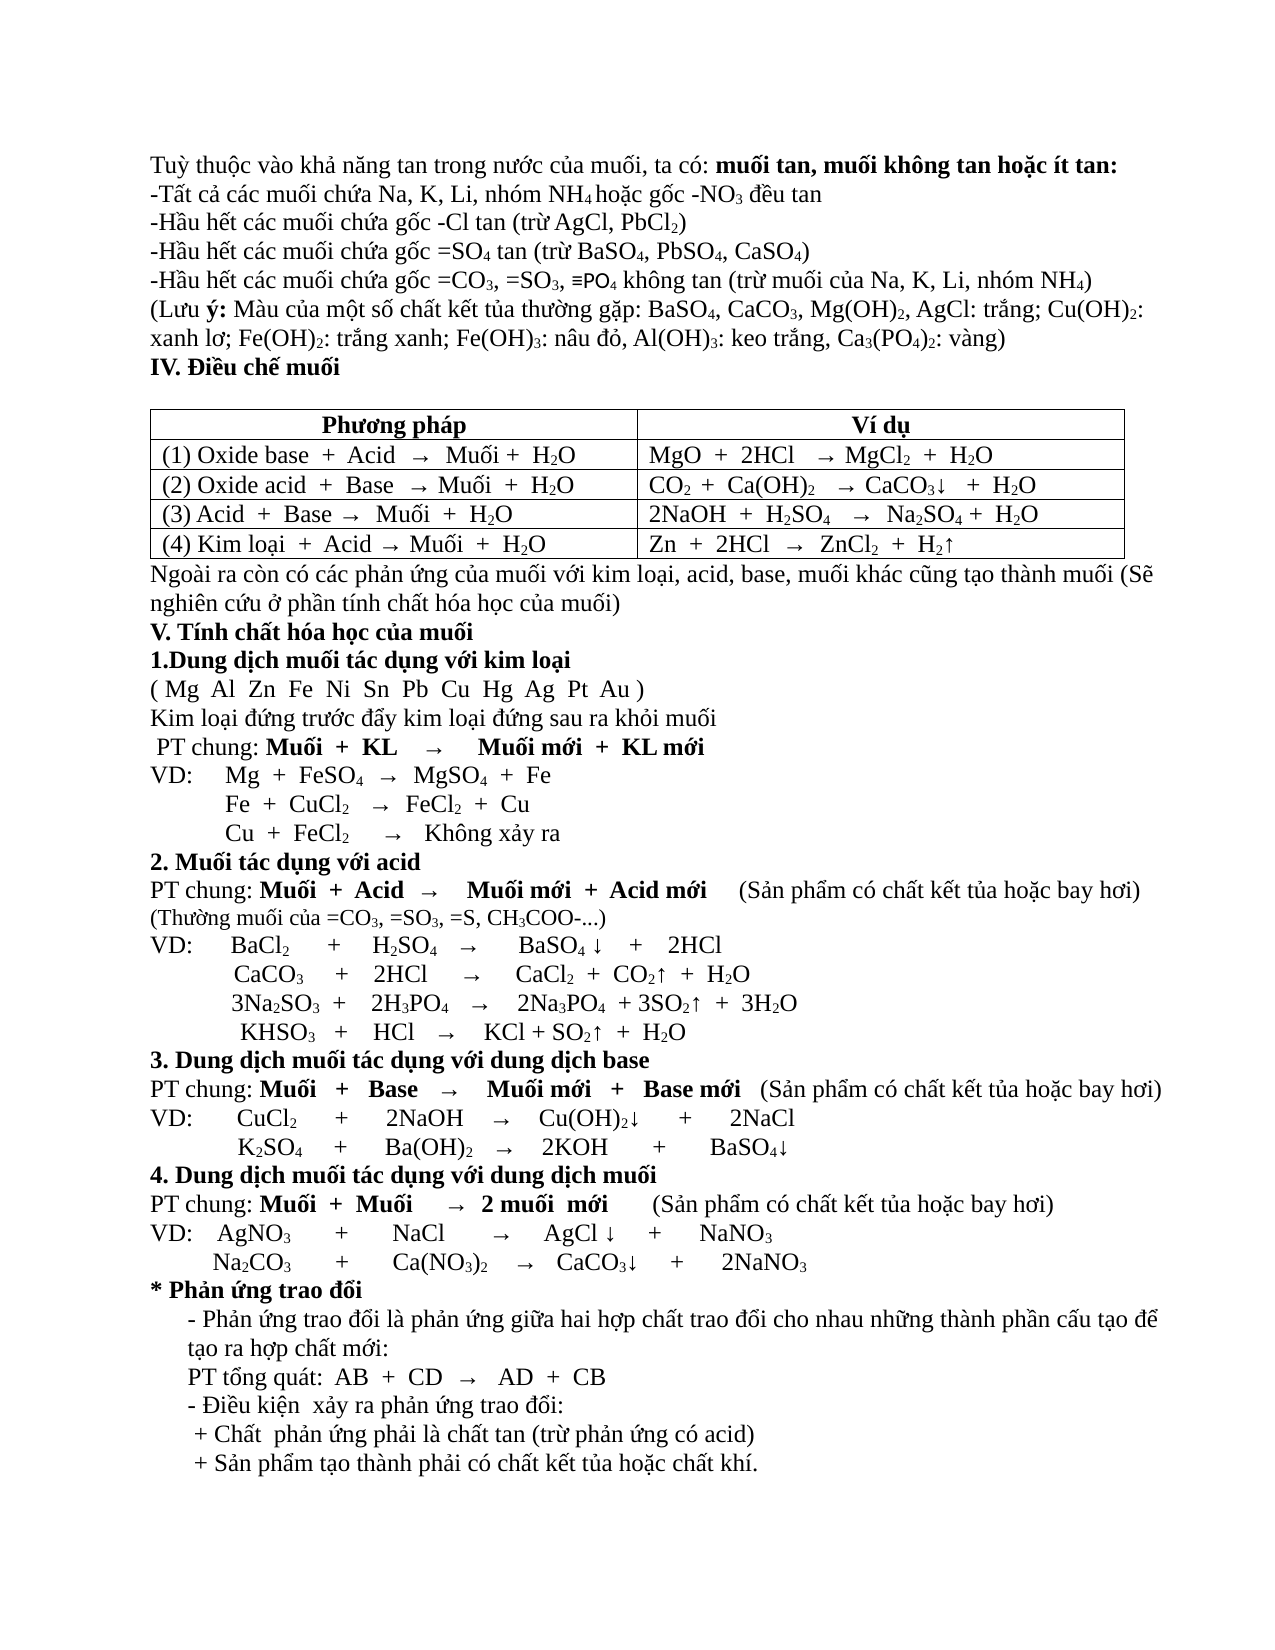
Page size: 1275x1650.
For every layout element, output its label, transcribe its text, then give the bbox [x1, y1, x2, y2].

text K2SO4 + Ba(OH)2 → 2KOH + BaSO4↓ [150, 1132, 1162, 1160]
text PT chung: Muối + Acid → Muối mới + Acid mới (Sản phẩm có chất kết tủa hoặc bay hơi) [150, 875, 1162, 904]
text -Hầu hết các muối chứa gốc =CO3, =SO3, ≡PO4 không tan (trừ muối của Na, K, Li, nhóm NH4) [150, 265, 1162, 294]
text PT chung: Muối + Base → Muối mới + Base mới (Sản phẩm có chất kết tủa hoặc bay hơi) [150, 1074, 1162, 1103]
text 3Na2SO3 + 2H3PO4 → 2Na3PO4 + 3SO2↑ + 3H2O [150, 988, 1162, 1017]
table_cell (2) Oxide acid + Base → Muối + H2O [151, 470, 637, 498]
text + Sản phẩm tạo thành phải có chất kết tủa hoặc chất khí. [150, 1448, 1162, 1477]
text Cu + FeCl2 → Không xảy ra [150, 818, 1162, 847]
text Ngoài ra còn có các phản ứng của muối với kim loại, acid, base, muối khác cũng tạo thành muối (Sẽ nghiên cứu ở phần tính chất hóa học của muối) [150, 559, 1162, 617]
text 3. Dung dịch muối tác dụng với dung dịch base [150, 1045, 1162, 1074]
text 1.Dung dịch muối tác dụng với kim loại [150, 645, 1162, 674]
text VD: CuCl2 + 2NaOH → Cu(OH)2↓ + 2NaCl [150, 1103, 1162, 1132]
text -Hầu hết các muối chứa gốc -Cl tan (trừ AgCl, PbCl2) [150, 207, 1162, 236]
text PT chung: Muối + KL → Muối mới + KL mới [150, 732, 1162, 760]
text PT chung: Muối + Muối → 2 muối mới (Sản phẩm có chất kết tủa hoặc bay hơi) [150, 1189, 1162, 1218]
table_cell 2NaOH + H2SO4 → Na2SO4 + H2O [638, 500, 1124, 528]
text ( Mg Al Zn Fe Ni Sn Pb Cu Hg Ag Pt Au ) [150, 674, 1162, 703]
table_cell Zn + 2HCl → ZnCl2 + H2↑ [638, 529, 1124, 558]
text VD: BaCl2 + H2SO4 → BaSO4 ↓ + 2HCl [150, 930, 1162, 959]
text (Thường muối của =CO3, =SO3, =S, CH3COO-...) [150, 904, 1162, 930]
text CaCO3 + 2HCl → CaCl2 + CO2↑ + H2O [150, 959, 1162, 988]
table_cell CO2 + Ca(OH)2 → CaCO3↓ + H2O [638, 470, 1124, 498]
text Tuỳ thuộc vào khả năng tan trong nước của muối, ta có: muối tan, muối không tan hoặc ít tan: [150, 150, 1162, 179]
text (Lưu ý: Màu của một số chất kết tủa thường gặp: BaSO4, CaCO3, Mg(OH)2, AgCl: trắng; Cu(OH)2: xanh lơ; Fe(OH)2: trắng xanh; Fe(OH)3: nâu đỏ, Al(OH)3: keo trắng, Ca3(PO4)2: vàng) [150, 294, 1162, 352]
table_cell MgO + 2HCl → MgCl2 + H2O [638, 440, 1124, 469]
text VD: AgNO3 + NaCl → AgCl ↓ + NaNO3 [150, 1218, 1162, 1247]
text PT tổng quát: AB + CD → AD + CB [187, 1362, 1162, 1390]
text - Điều kiện xảy ra phản ứng trao đổi: [150, 1390, 1162, 1419]
text V. Tính chất hóa học của muối [150, 617, 1162, 645]
text Kim loại đứng trước đẩy kim loại đứng sau ra khỏi muối [150, 703, 1162, 732]
text Fe + CuCl2 → FeCl2 + Cu [150, 789, 1162, 818]
text -Tất cả các muối chứa Na, K, Li, nhóm NH4 hoặc gốc -NO3 đều tan [150, 179, 1162, 207]
table_header Phương pháp [151, 410, 637, 439]
text IV. Điều chế muối [150, 352, 1162, 380]
table_cell (1) Oxide base + Acid → Muối + H2O [151, 440, 637, 469]
text -Hầu hết các muối chứa gốc =SO4 tan (trừ BaSO4, PbSO4, CaSO4) [150, 236, 1162, 265]
text * Phản ứng trao đổi [150, 1275, 1162, 1304]
text - Phản ứng trao đổi là phản ứng giữa hai hợp chất trao đổi cho nhau những thành phần cấu tạo để tạo ra hợp chất mới: [187, 1304, 1162, 1362]
text VD: Mg + FeSO4 → MgSO4 + Fe [150, 760, 1162, 789]
text Na2CO3 + Ca(NO3)2 → CaCO3↓ + 2NaNO3 [150, 1247, 1162, 1275]
table_header Ví dụ [638, 410, 1124, 439]
text 2. Muối tác dụng với acid [150, 847, 1162, 875]
text KHSO3 + HCl → KCl + SO2↑ + H2O [150, 1017, 1162, 1045]
table_cell (4) Kim loại + Acid → Muối + H2O [151, 529, 637, 558]
text + Chất phản ứng phải là chất tan (trừ phản ứng có acid) [150, 1419, 1162, 1448]
table_cell (3) Acid + Base → Muối + H2O [151, 500, 637, 528]
text 4. Dung dịch muối tác dụng với dung dịch muối [150, 1160, 1162, 1189]
